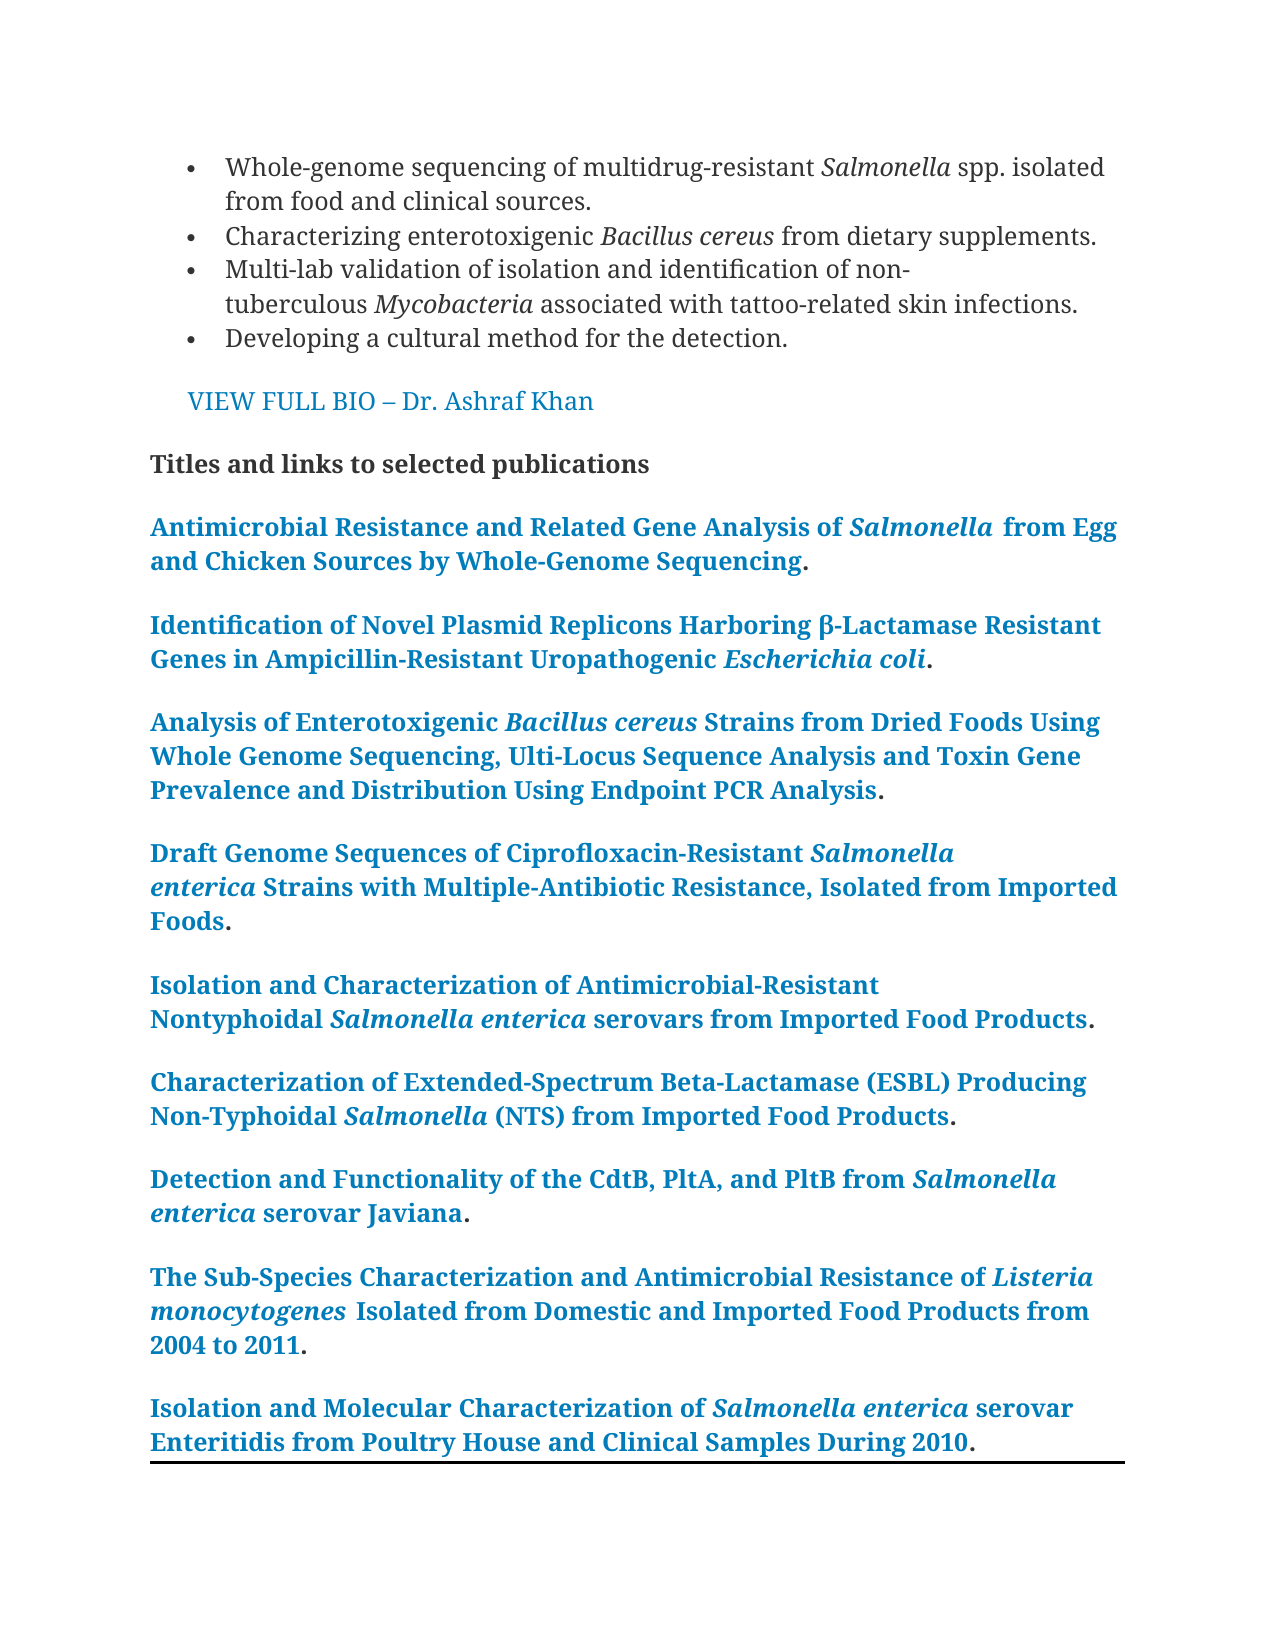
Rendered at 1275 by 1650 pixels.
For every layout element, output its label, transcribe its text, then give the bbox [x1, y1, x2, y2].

list Multi-lab validation of isolation and identification of non-tuberculous Mycobacteria associated with tattoo-related skin infections. [187, 252, 1125, 320]
list Characterizing enterotoxigenic Bacillus cereus from dietary supplements. [187, 218, 1125, 252]
text VIEW FULL BIO – Dr. Ashraf Khan [150, 383, 1125, 418]
list Developing a cultural method for the detection. [187, 320, 1125, 354]
text Analysis of Enterotoxigenic Bacillus cereus Strains from Dried Foods Using Whole Genome Sequencing, Ulti-Locus Sequence Analysis and Toxin Gene Prevalence and Distribution Using Endpoint PCR Analysis. [150, 704, 1125, 807]
list Whole-genome sequencing of multidrug-resistant Salmonella spp. isolated from food and clinical sources. [187, 150, 1125, 218]
text Titles and links to selected publications [150, 447, 1125, 481]
text Detection and Functionality of the CdtB, PltA, and PltB from Salmonella enterica serovar Javiana. [150, 1162, 1125, 1230]
text Draft Genome Sequences of Ciprofloxacin-Resistant Salmonella enterica Strains with Multiple-Antibiotic Resistance, Isolated from Imported Foods. [150, 836, 1125, 938]
text Isolation and Characterization of Antimicrobial-Resistant Nontyphoidal Salmonella enterica serovars from Imported Food Products. [150, 967, 1125, 1035]
text Characterization of Extended-Spectrum Beta-Lactamase (ESBL) Producing Non-Typhoidal Salmonella (NTS) from Imported Food Products. [150, 1064, 1125, 1133]
text The Sub-Species Characterization and Antimicrobial Resistance of Listeria monocytogenes Isolated from Domestic and Imported Food Products from 2004 to 2011. [308, 1259, 1125, 1361]
text Isolation and Molecular Characterization of Salmonella enterica serovar Enteritidis from Poultry House and Clinical Samples During 2010. [150, 1391, 1125, 1461]
text Antimicrobial Resistance and Related Gene Analysis of Salmonella from Egg and Chicken Sources by Whole-Genome Sequencing. [809, 510, 1125, 578]
text Identification of Novel Plasmid Replicons Harboring β-Lactamase Resistant Genes in Ampicillin-Resistant Uropathogenic Escherichia coli. [933, 607, 1125, 675]
